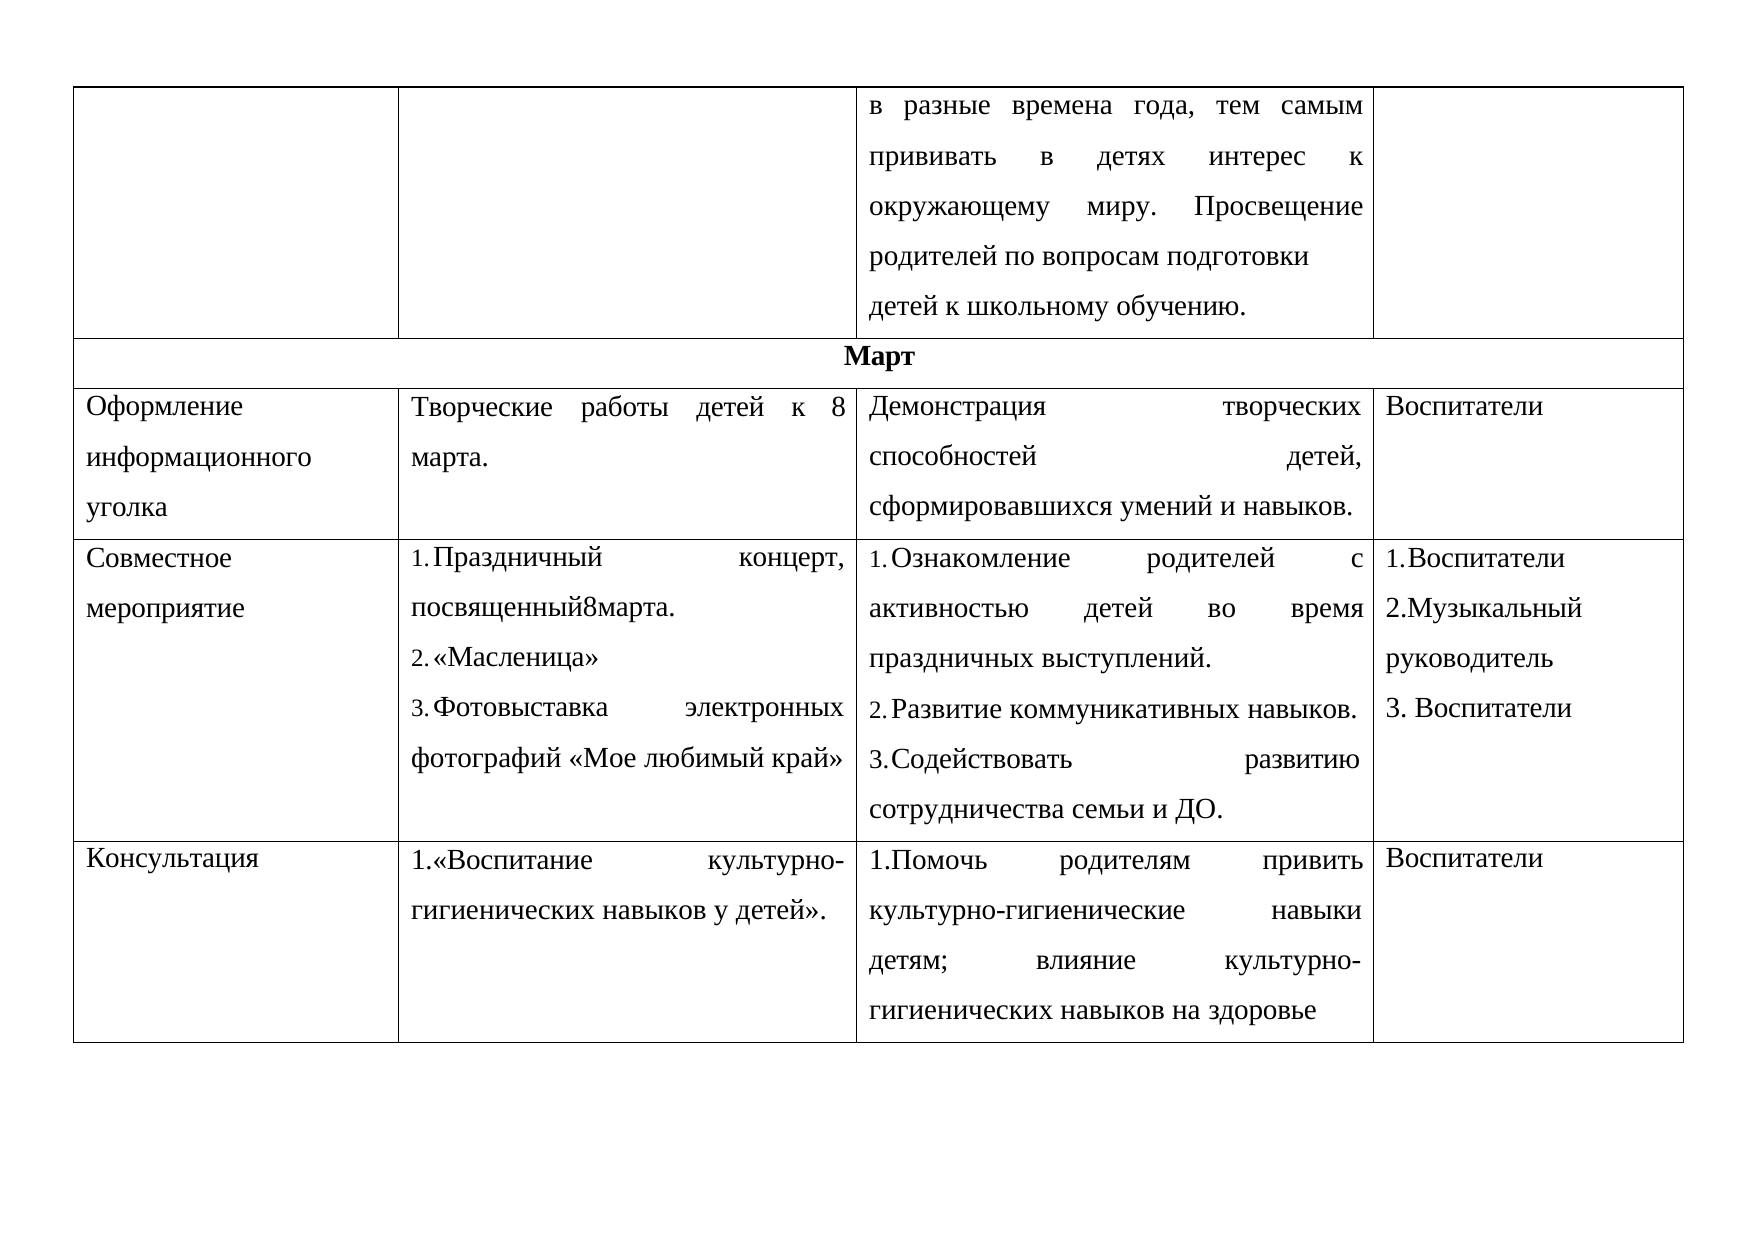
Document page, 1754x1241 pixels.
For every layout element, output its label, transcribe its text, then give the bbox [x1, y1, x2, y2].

table_cell 1.«Воспитание культурно- гигиенических навыков у детей». [399, 842, 856, 1042]
table_cell Творческие работы детей к 8 марта. [399, 389, 856, 539]
table_header [1374, 88, 1683, 338]
table_cell Воспитатели [1374, 389, 1683, 539]
table_cell Воспитатели [1374, 842, 1683, 1042]
table_cell Ознакомление родителей с активностью детей во время праздничных выступлений. Развитие коммуникативных навыков. Содействовать развитию сотрудничества семьи и ДО. [857, 540, 1373, 841]
table_header в разные времена года, тем самым прививать в детях интерес к окружающему миру. Просвещение родителей по вопросам подготовки детей к школьному обучению. [857, 88, 1373, 338]
table_cell Демонстрация творческих способностей детей, сформировавшихся умений и навыков. [857, 389, 1373, 539]
table_header [74, 88, 398, 338]
table_cell Совместное мероприятие [74, 540, 398, 841]
table_cell Консультация [74, 842, 398, 1042]
table_cell Март [74, 339, 1683, 388]
table_cell 1.Помочь родителям привить культурно-гигиенические навыки детям; влияние культурно- гигиенических навыков на здоровье [857, 842, 1373, 1042]
table_cell Оформление информационного уголка [74, 389, 398, 539]
table_cell Праздничный концерт, посвященный8марта. «Масленица» Фотовыставка электронных фотографий «Мое любимый край» [399, 540, 856, 841]
table_header [399, 88, 856, 338]
table_cell Воспитатели 2.Музыкальный руководитель 3. Воспитатели [1374, 540, 1683, 841]
